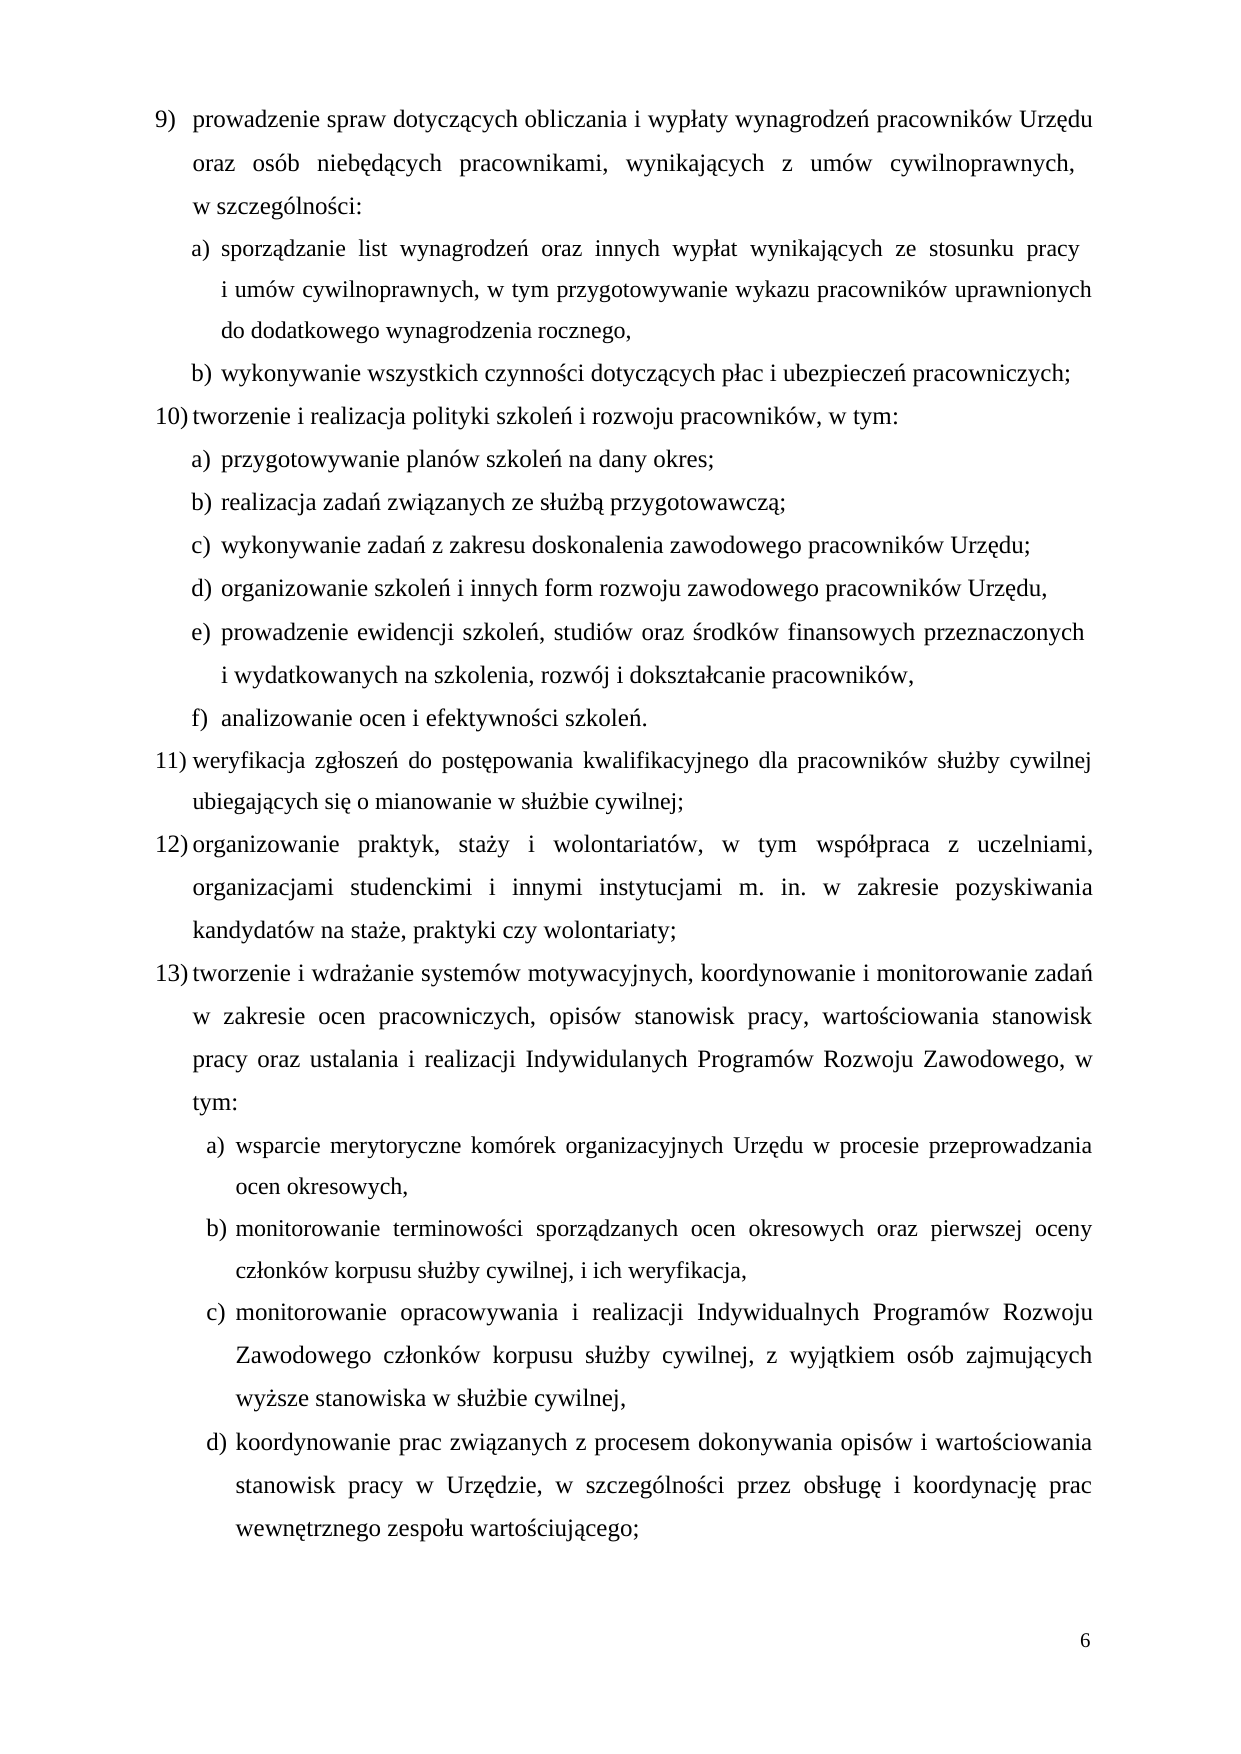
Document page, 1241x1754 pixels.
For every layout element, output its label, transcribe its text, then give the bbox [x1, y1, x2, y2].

list wsparcie merytoryczne komórek organizacyjnych Urzędu w procesie przeprowadzania ocen okresowych, [206, 1131, 1093, 1199]
list prowadzenie ewidencji szkoleń, studiów oraz środków finansowych przeznaczonych i wydatkowanych na szkolenia, rozwój i dokształcanie pracowników, [191, 617, 1093, 688]
list organizowanie praktyk, staży i wolontariatów, w tym współpraca z uczelniami, organizacjami studenckimi i innymi instytucjami m. in. w zakresie pozyskiwania kandydatów na staże, praktyki czy wolontariaty; [155, 829, 1093, 944]
list przygotowywanie planów szkoleń na dany okres; [191, 444, 1093, 473]
list sporządzanie list wynagrodzeń oraz innych wypłat wynikających ze stosunku pracy i umów cywilnoprawnych, w tym przygotowywanie wykazu pracowników uprawnionych do dodatkowego wynagrodzenia rocznego, [191, 234, 1093, 344]
list tworzenie i realizacja polityki szkoleń i rozwoju pracowników, w tym: [155, 401, 1093, 430]
list realizacja zadań związanych ze służbą przygotowawczą; [191, 487, 1093, 516]
list analizowanie ocen i efektywności szkoleń. [191, 703, 1093, 732]
list koordynowanie prac związanych z procesem dokonywania opisów i wartościowania stanowisk pracy w Urzędzie, w szczególności przez obsługę i koordynację prac wewnętrznego zespołu wartościującego; [206, 1427, 1093, 1542]
list monitorowanie opracowywania i realizacji Indywidualnych Programów Rozwoju Zawodowego członków korpusu służby cywilnej, z wyjątkiem osób zajmujących wyższe stanowiska w służbie cywilnej, [206, 1297, 1093, 1412]
list wykonywanie zadań z zakresu doskonalenia zawodowego pracowników Urzędu; [191, 530, 1093, 559]
list weryfikacja zgłoszeń do postępowania kwalifikacyjnego dla pracowników służby cywilnej ubiegających się o mianowanie w służbie cywilnej; [155, 746, 1093, 815]
list tworzenie i wdrażanie systemów motywacyjnych, koordynowanie i monitorowanie zadań w zakresie ocen pracowniczych, opisów stanowisk pracy, wartościowania stanowisk pracy oraz ustalania i realizacji Indywidulanych Programów Rozwoju Zawodowego, w tym: [155, 958, 1093, 1116]
list monitorowanie terminowości sporządzanych ocen okresowych oraz pierwszej oceny członków korpusu służby cywilnej, i ich weryfikacja, [206, 1213, 1093, 1283]
list prowadzenie spraw dotyczących obliczania i wypłaty wynagrodzeń pracowników Urzędu oraz osób niebędących pracownikami, wynikających z umów cywilnoprawnych, w szczególności: [155, 104, 1093, 219]
list organizowanie szkoleń i innych form rozwoju zawodowego pracowników Urzędu, [191, 573, 1093, 602]
list wykonywanie wszystkich czynności dotyczących płac i ubezpieczeń pracowniczych; [191, 358, 1093, 387]
